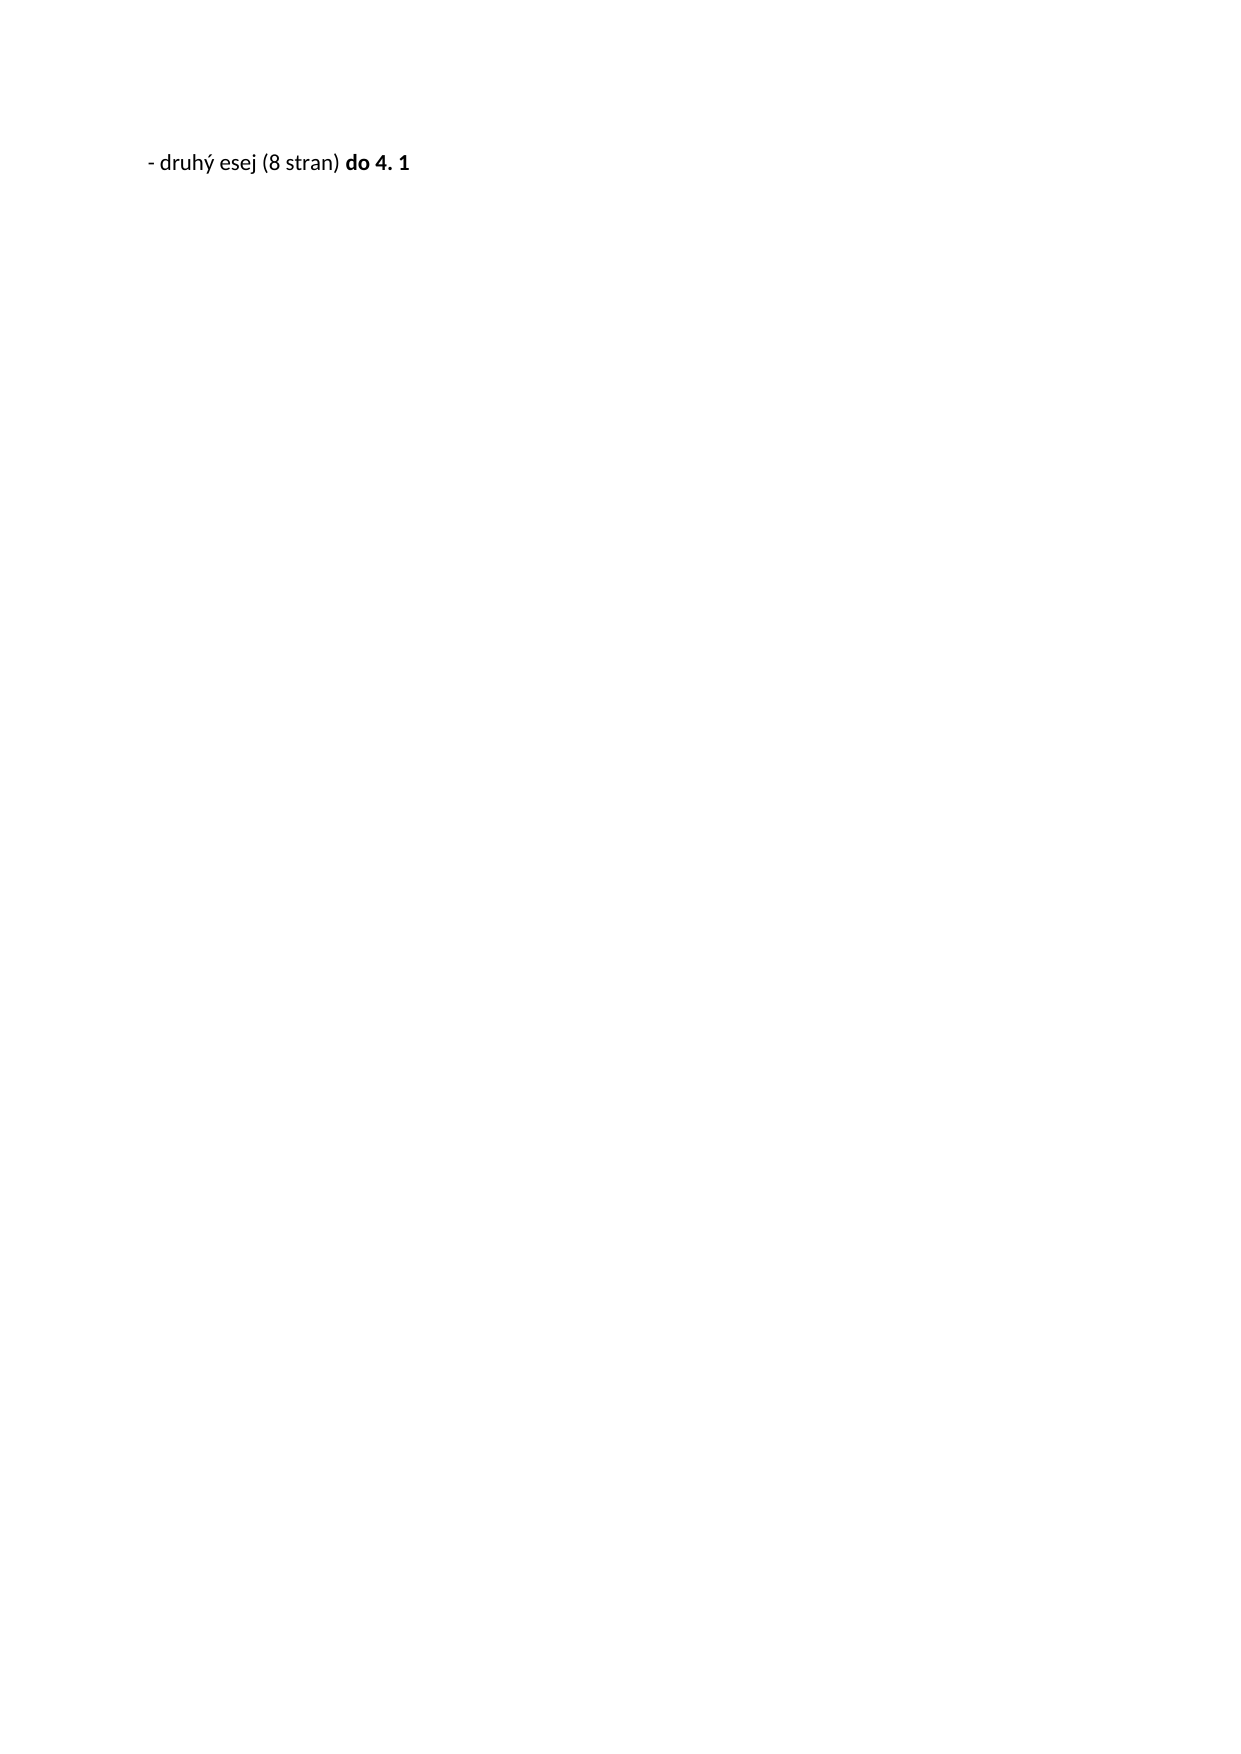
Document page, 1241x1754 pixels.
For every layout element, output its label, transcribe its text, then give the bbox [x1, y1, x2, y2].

text - druhý esej (8 stran) do 4. 1 [148, 148, 1093, 176]
